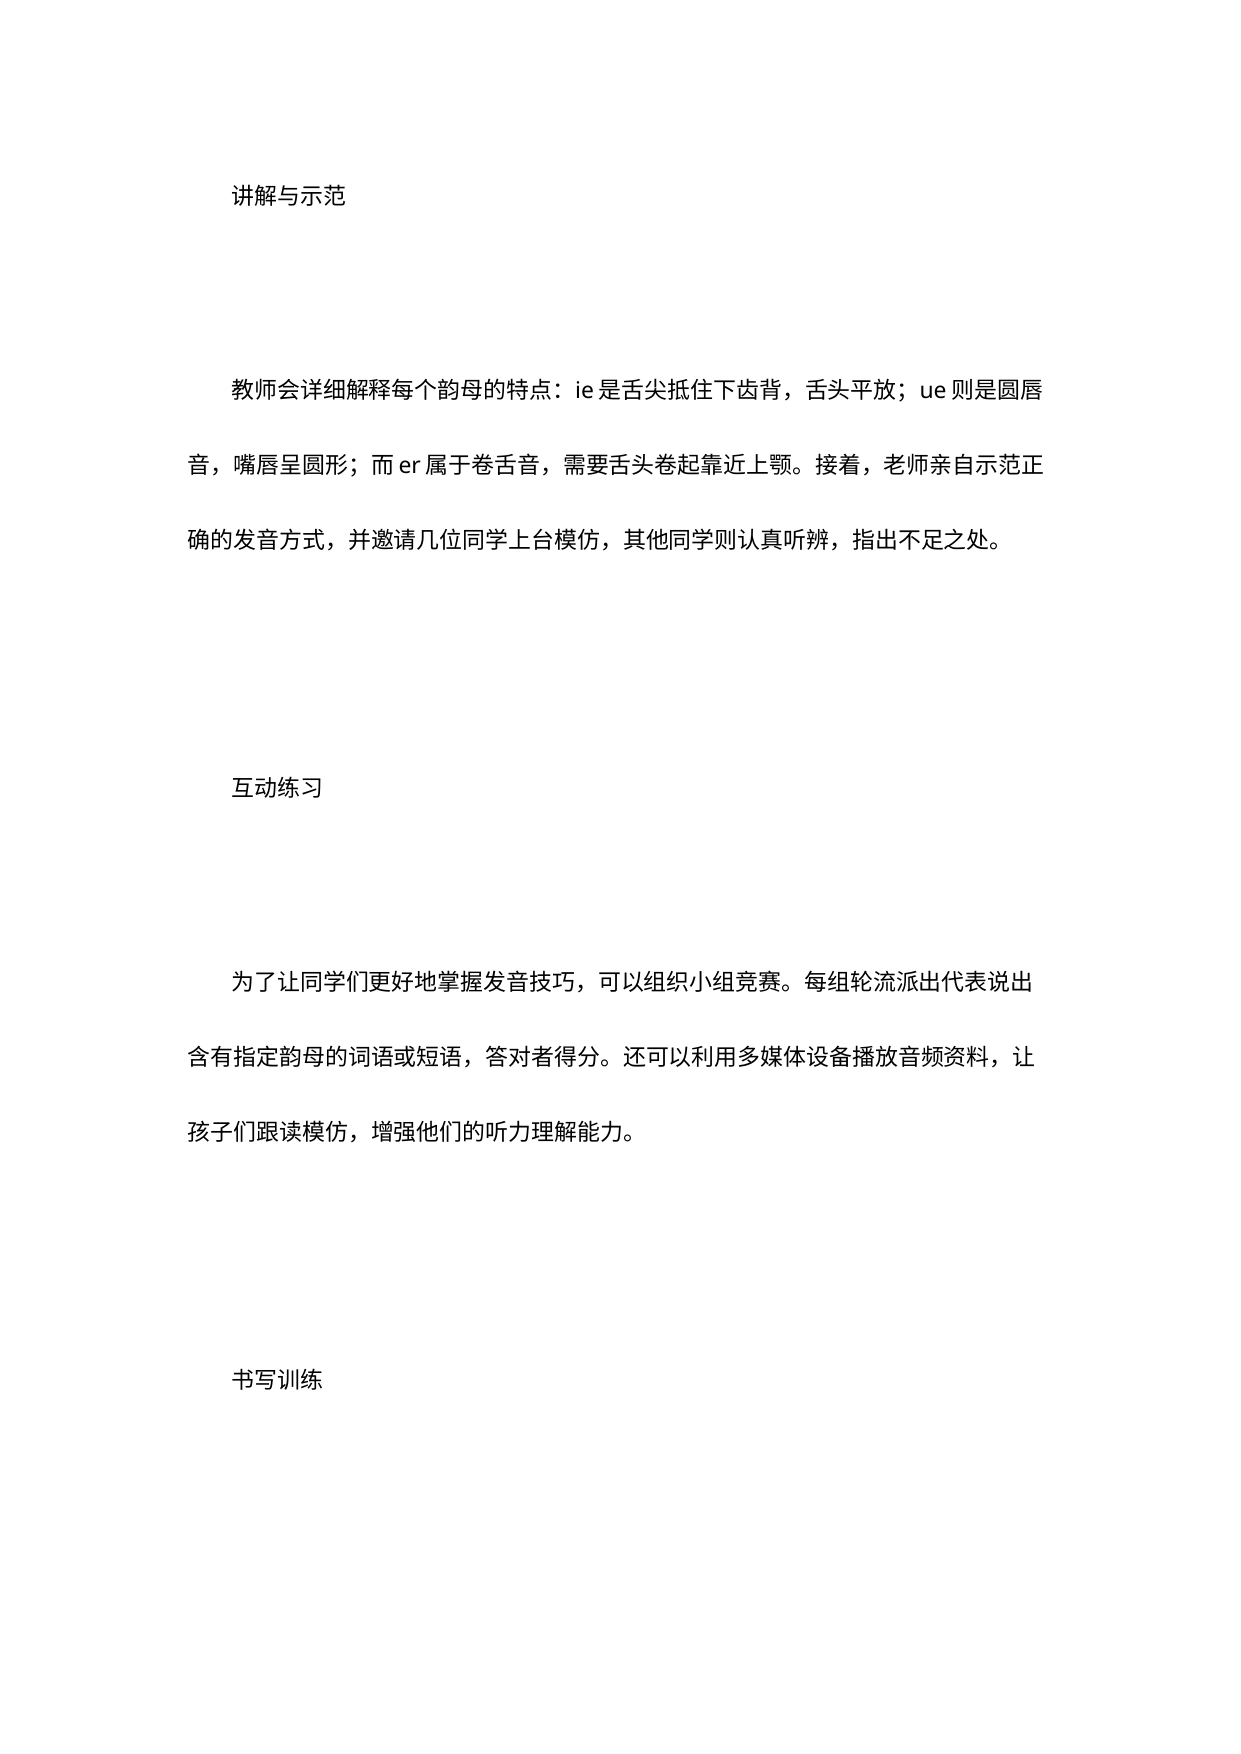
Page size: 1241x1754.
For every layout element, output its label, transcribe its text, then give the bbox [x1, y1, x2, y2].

text 书写训练 [187, 1346, 1053, 1411]
text 教师会详细解释每个韵母的特点：ie是舌尖抵住下齿背，舌头平放；ue则是圆唇音，嘴唇呈圆形；而er属于卷舌音，需要舌头卷起靠近上颚。接着，老师亲自示范正确的发音方式，并邀请几位同学上台模仿，其他同学则认真听辨，指出不足之处。 [187, 356, 1053, 571]
text 为了让同学们更好地掌握发音技巧，可以组织小组竞赛。每组轮流派出代表说出含有指定韵母的词语或短语，答对者得分。还可以利用多媒体设备播放音频资料，让孩子们跟读模仿，增强他们的听力理解能力。 [187, 948, 1053, 1163]
text 互动练习 [187, 754, 1053, 819]
text 讲解与示范 [187, 162, 1053, 227]
